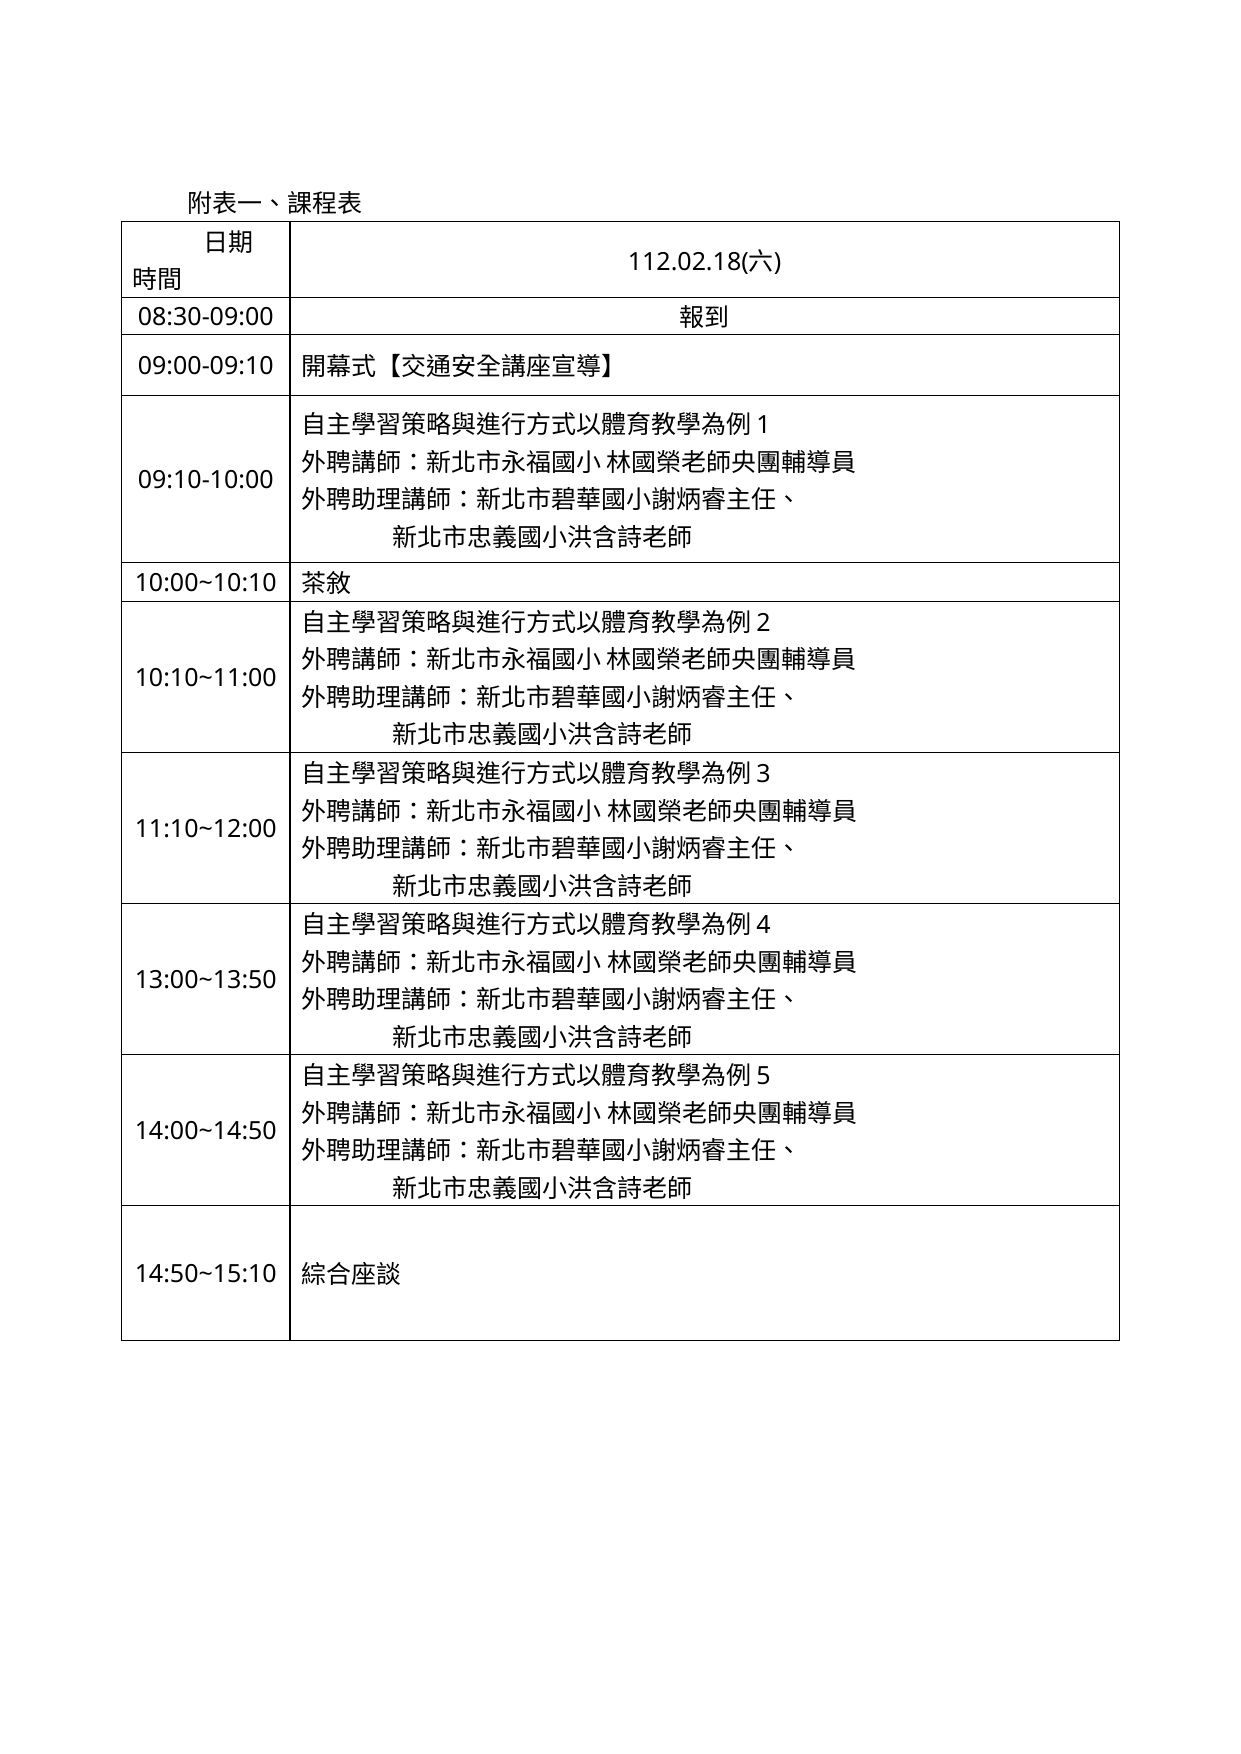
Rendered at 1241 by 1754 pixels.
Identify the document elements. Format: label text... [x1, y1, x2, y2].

table_header 112.02.18(六) [291, 222, 1119, 297]
text 附表一、課程表 [187, 183, 1053, 221]
table_cell 自主學習策略與進行方式以體育教學為例5 外聘講師：新北市永福國小 林國榮老師央團輔導員 外聘助理講師：新北市碧華國小謝炳睿主任、 新北市忠義國小洪含詩老師 [291, 1055, 1119, 1205]
table_cell 自主學習策略與進行方式以體育教學為例1 外聘講師：新北市永福國小 林國榮老師央團輔導員 外聘助理講師：新北市碧華國小謝炳睿主任、 新北市忠義國小洪含詩老師 [291, 396, 1119, 562]
table_cell 09:10-10:00 [122, 396, 289, 562]
table_cell 10:00~10:10 [122, 563, 289, 601]
table_cell 11:10~12:00 [122, 753, 289, 903]
table_cell 茶敘 [291, 563, 1119, 601]
table_cell 自主學習策略與進行方式以體育教學為例3 外聘講師：新北市永福國小 林國榮老師央團輔導員 外聘助理講師：新北市碧華國小謝炳睿主任、 新北市忠義國小洪含詩老師 [291, 753, 1119, 903]
table_cell 08:30-09:00 [122, 298, 289, 334]
table_cell 10:10~11:00 [122, 602, 289, 752]
table_cell 綜合座談 [291, 1206, 1119, 1339]
table_cell 13:00~13:50 [122, 904, 289, 1054]
table_cell 09:00-09:10 [122, 335, 289, 394]
table_cell 報到 [291, 298, 1119, 334]
table_cell 14:50~15:10 [122, 1206, 289, 1339]
table_cell 自主學習策略與進行方式以體育教學為例2 外聘講師：新北市永福國小 林國榮老師央團輔導員 外聘助理講師：新北市碧華國小謝炳睿主任、 新北市忠義國小洪含詩老師 [291, 602, 1119, 752]
table_cell 自主學習策略與進行方式以體育教學為例4 外聘講師：新北市永福國小 林國榮老師央團輔導員 外聘助理講師：新北市碧華國小謝炳睿主任、 新北市忠義國小洪含詩老師 [291, 904, 1119, 1054]
table_header 日期 時間 [122, 222, 289, 297]
table_cell 開幕式【交通安全講座宣導】 [291, 335, 1119, 394]
table_cell 14:00~14:50 [122, 1055, 289, 1205]
